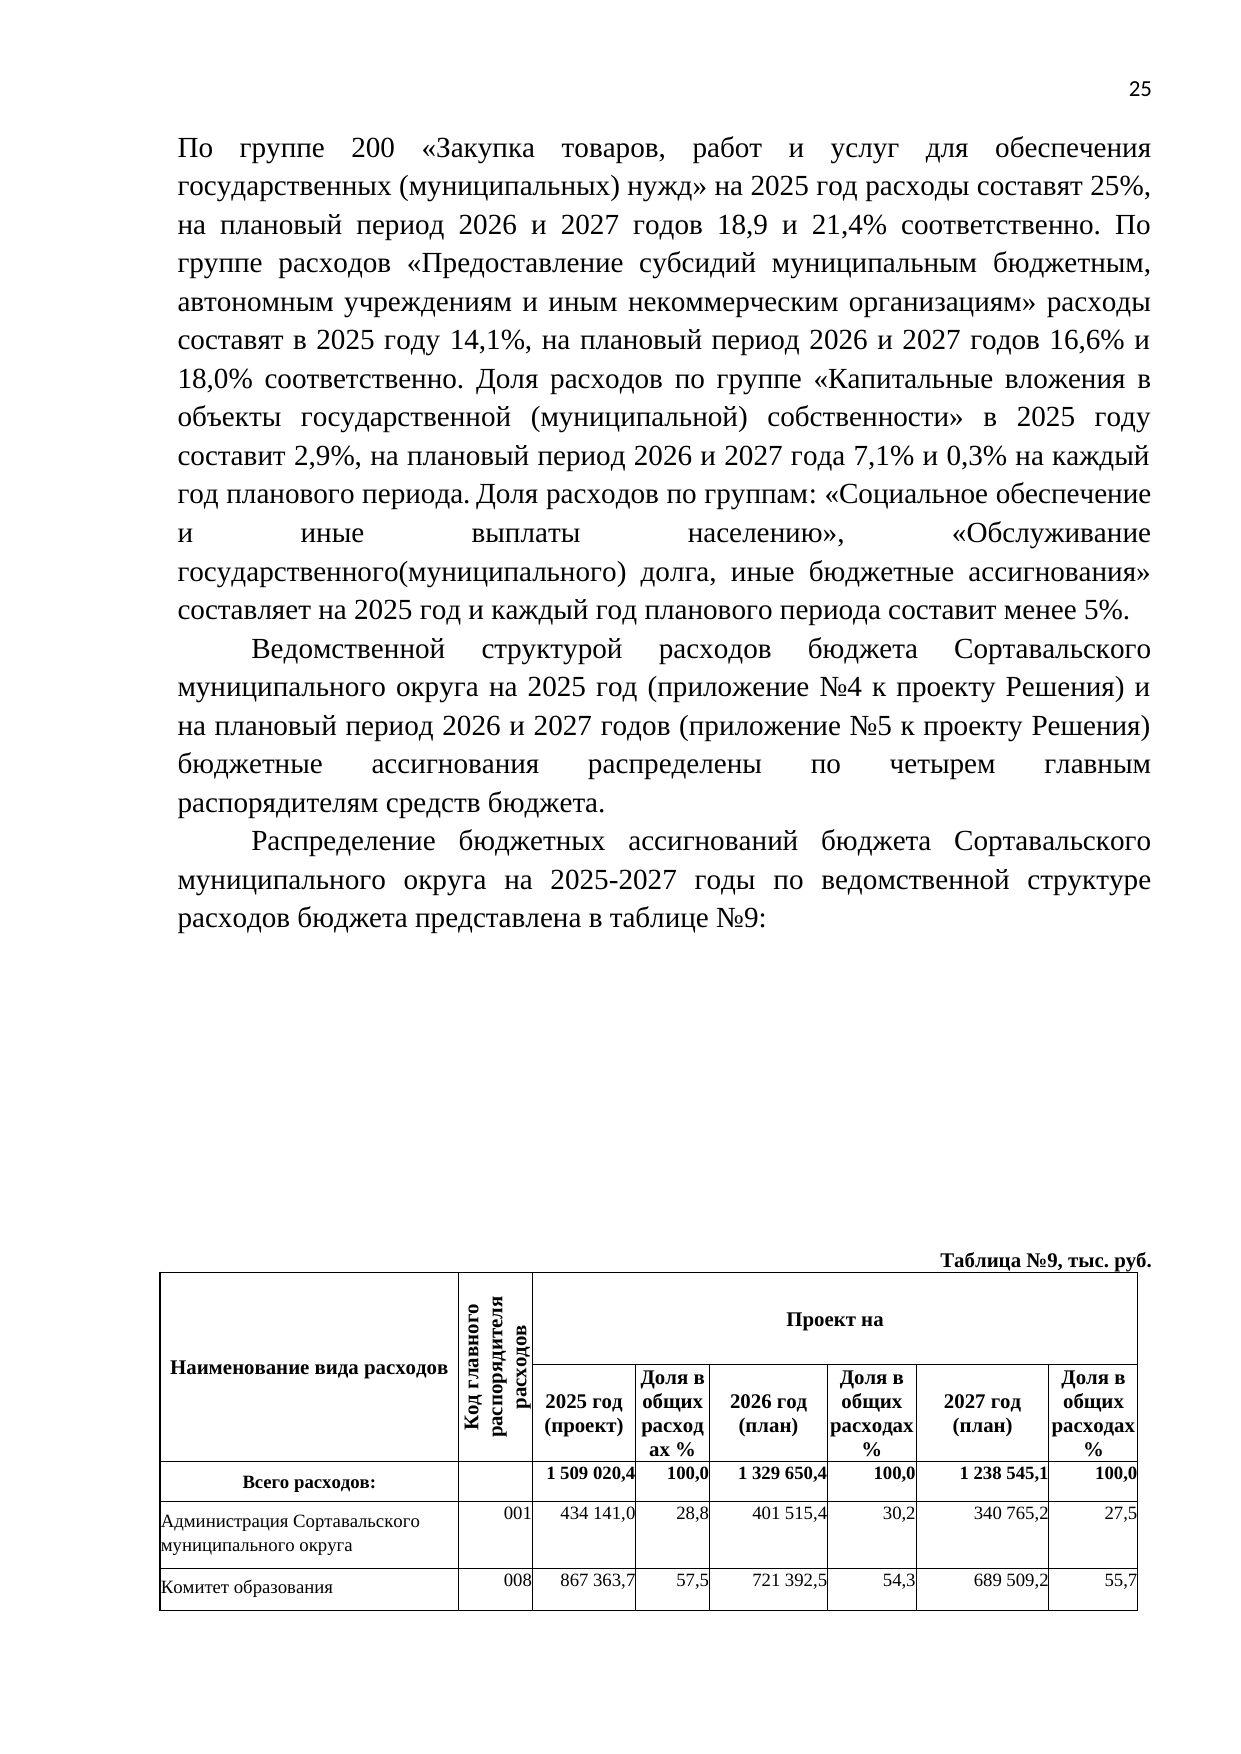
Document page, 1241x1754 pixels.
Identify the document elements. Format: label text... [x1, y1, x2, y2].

table_cell 2026 год (план) [710, 1365, 827, 1461]
table_cell 2027 год (план) [917, 1365, 1048, 1461]
table_header Код главного распорядителя расходов [459, 1273, 532, 1461]
table_cell 100,0 [636, 1462, 709, 1501]
table_cell 001 [459, 1502, 532, 1567]
table_cell 57,5 [636, 1569, 709, 1610]
table_cell Доля в общих расходах % [1049, 1365, 1137, 1461]
table_cell 55,7 [1049, 1569, 1137, 1610]
table_cell 340 765,2 [917, 1502, 1048, 1567]
table_cell 434 141,0 [533, 1502, 635, 1567]
table_cell Доля в общих расходах % [636, 1365, 709, 1461]
table_cell 30,2 [828, 1502, 916, 1567]
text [177, 130, 1152, 626]
table_cell Комитет образования [161, 1569, 458, 1610]
table_cell 1 329 650,4 [710, 1462, 827, 1501]
table_cell [459, 1462, 532, 1501]
table_cell 28,8 [636, 1502, 709, 1567]
table_cell 721 392,5 [710, 1569, 827, 1610]
table_header Наименование вида расходов [161, 1273, 458, 1461]
table_cell 27,5 [1049, 1502, 1137, 1567]
table_cell 008 [459, 1569, 532, 1610]
table_cell 100,0 [1049, 1462, 1137, 1501]
table_cell 1 509 020,4 [533, 1462, 635, 1501]
table_cell Администрация Сортавальского муниципального округа [161, 1502, 458, 1567]
table_cell Всего расходов: [161, 1462, 458, 1501]
table_cell 401 515,4 [710, 1502, 827, 1567]
table_cell 1 238 545,1 [917, 1462, 1048, 1501]
table_cell 689 509,2 [917, 1569, 1048, 1610]
table_header Проект на [533, 1273, 1137, 1364]
table_cell 867 363,7 [533, 1569, 635, 1610]
table_cell 54,3 [828, 1569, 916, 1610]
text Таблица №9, тыс. руб. [177, 1247, 1152, 1272]
table_cell 2025 год (проект) [533, 1365, 635, 1461]
text Ведомственной структурой расходов бюджета Сортавальского муниципального округа на 2025 год (приложение №4 к проекту Решения) и на плановый период 2026 и 2027 годов (приложение №5 к проекту Решения) бюджетные ассигнования распределены по четырем главным распорядителям средств бюджета. [177, 631, 1152, 818]
table_cell Доля в общих расходах % [828, 1365, 916, 1461]
table_cell 100,0 [828, 1462, 916, 1501]
text Распределение бюджетных ассигнований бюджета Сортавальского муниципального округа на 2025-2027 годы по ведомственной структуре расходов бюджета представлена в таблице №9: [177, 823, 1152, 934]
